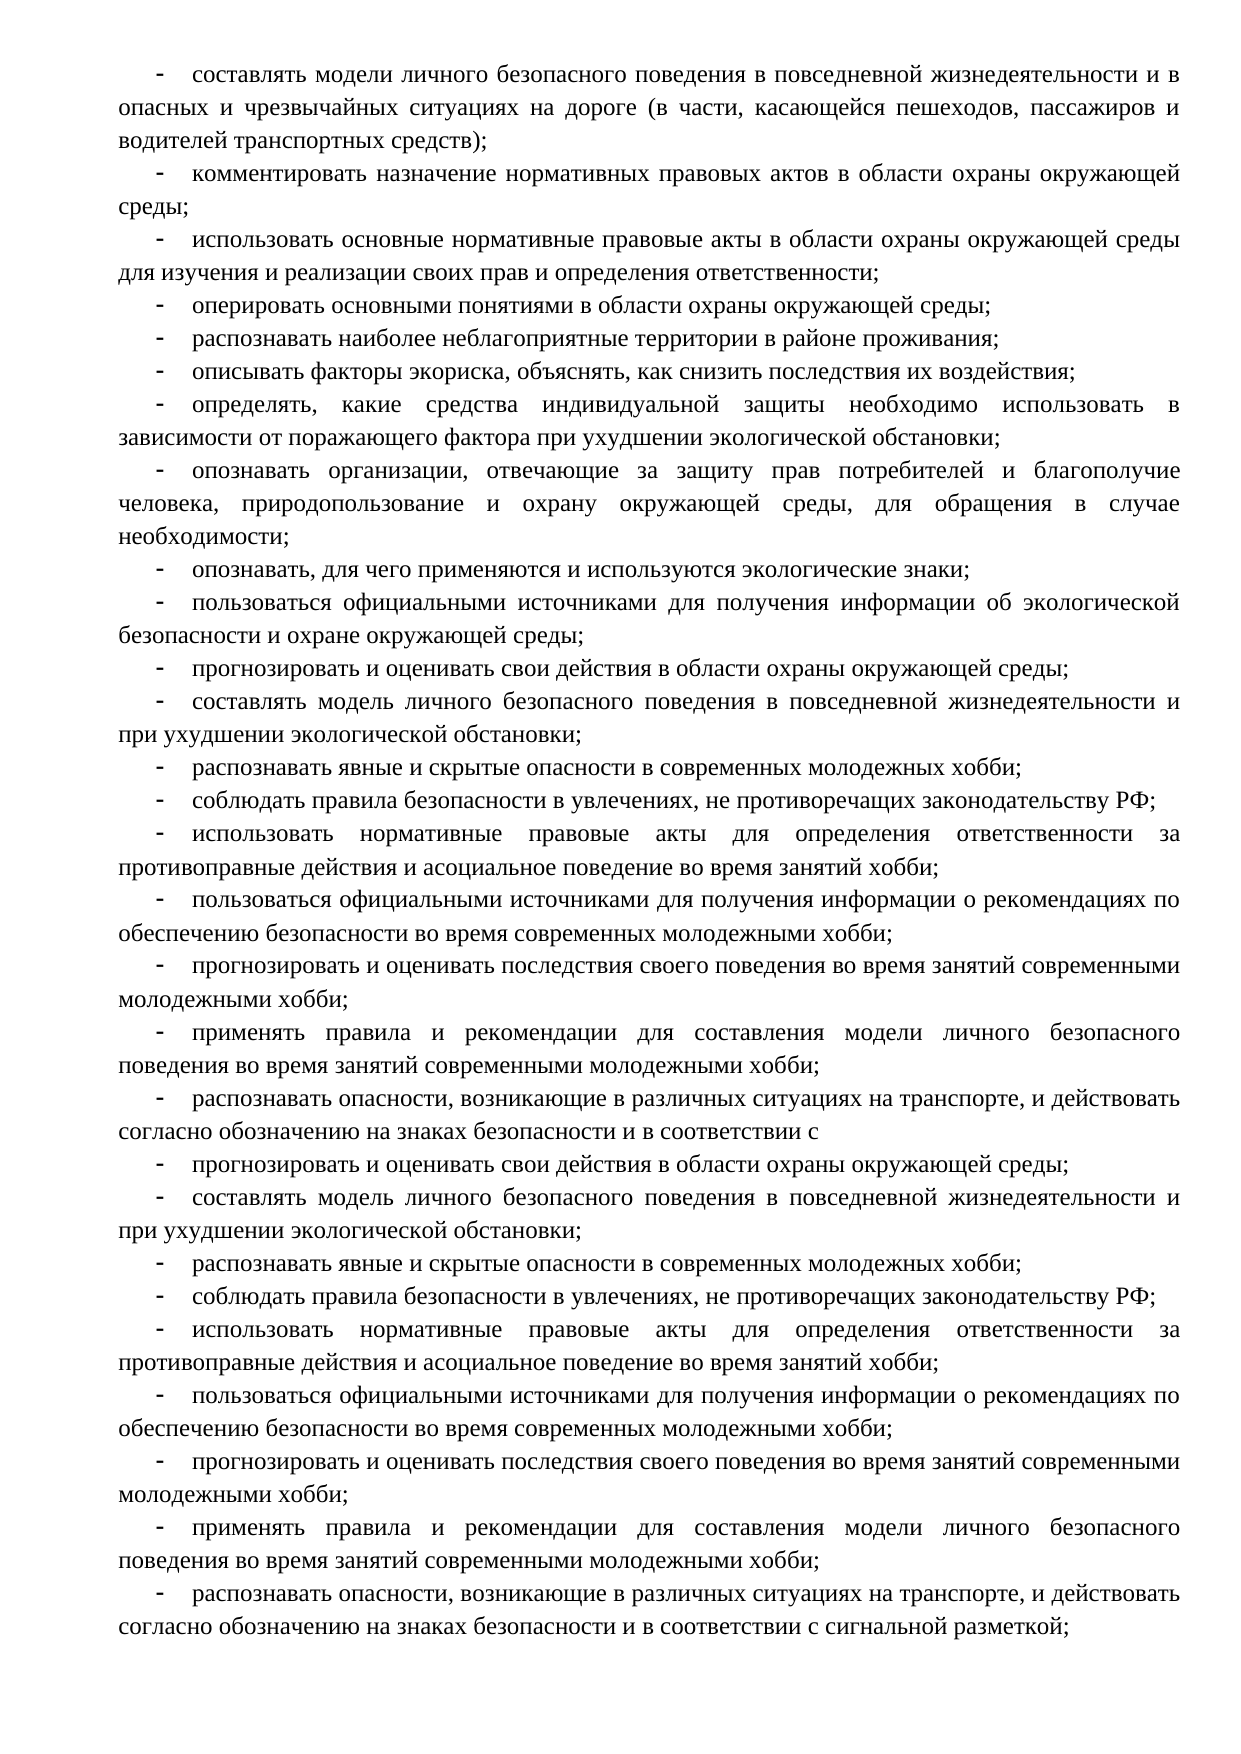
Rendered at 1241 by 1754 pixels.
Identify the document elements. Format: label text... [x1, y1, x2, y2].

list пользоваться официальными источниками для получения информации об экологической безопасности и охране окружающей среды; [118, 587, 1181, 649]
list составлять модель личного безопасного поведения в повседневной жизнедеятельности и при ухудшении экологической обстановки; [118, 1182, 1181, 1243]
list определять, какие средства индивидуальной защиты необходимо использовать в зависимости от поражающего фактора при ухудшении экологической обстановки; [118, 389, 1181, 451]
list использовать нормативные правовые акты для определения ответственности за противоправные действия и асоциальное поведение во время занятий хобби; [118, 818, 1181, 880]
list комментировать назначение нормативных правовых актов в области охраны окружающей среды; [118, 158, 1181, 220]
list использовать нормативные правовые акты для определения ответственности за противоправные действия и асоциальное поведение во время занятий хобби; [118, 1314, 1181, 1376]
list прогнозировать и оценивать последствия своего поведения во время занятий современными молодежными хобби; [118, 1446, 1181, 1508]
list распознавать опасности, возникающие в различных ситуациях на транспорте, и действовать согласно обозначению на знаках безопасности и в соответствии с [118, 1083, 1181, 1144]
list прогнозировать и оценивать последствия своего поведения во время занятий современными молодежными хобби; [118, 951, 1181, 1012]
list распознавать явные и скрытые опасности в современных молодежных хобби; [118, 1248, 1181, 1277]
list пользоваться официальными источниками для получения информации о рекомендациях по обеспечению безопасности во время современных молодежными хобби; [118, 1380, 1181, 1442]
list использовать основные нормативные правовые акты в области охраны окружающей среды для изучения и реализации своих прав и определения ответственности; [118, 224, 1181, 286]
list описывать факторы экориска, объяснять, как снизить последствия их воздействия; [118, 356, 1181, 385]
list применять правила и рекомендации для составления модели личного безопасного поведения во время занятий современными молодежными хобби; [118, 1512, 1181, 1574]
list распознавать наиболее неблагоприятные территории в районе проживания; [118, 323, 1181, 352]
list составлять модель личного безопасного поведения в повседневной жизнедеятельности и при ухудшении экологической обстановки; [118, 686, 1181, 748]
list опознавать организации, отвечающие за защиту прав потребителей и благополучие человека, природопользование и охрану окружающей среды, для обращения в случае необходимости; [118, 455, 1181, 550]
list распознавать явные и скрытые опасности в современных молодежных хобби; [118, 752, 1181, 781]
list распознавать опасности, возникающие в различных ситуациях на транспорте, и действовать согласно обозначению на знаках безопасности и в соответствии с сигнальной разметкой; [118, 1578, 1181, 1640]
list составлять модели личного безопасного поведения в повседневной жизнедеятельности и в опасных и чрезвычайных ситуациях на дороге (в части, касающейся пешеходов, пассажиров и водителей транспортных средств); [118, 59, 1181, 154]
list прогнозировать и оценивать свои действия в области охраны окружающей среды; [118, 1149, 1181, 1177]
list прогнозировать и оценивать свои действия в области охраны окружающей среды; [118, 653, 1181, 682]
list применять правила и рекомендации для составления модели личного безопасного поведения во время занятий современными молодежными хобби; [118, 1017, 1181, 1078]
list оперировать основными понятиями в области охраны окружающей среды; [118, 290, 1181, 319]
list опознавать, для чего применяются и используются экологические знаки; [118, 554, 1181, 583]
list соблюдать правила безопасности в увлечениях, не противоречащих законодательству РФ; [118, 1281, 1181, 1309]
list пользоваться официальными источниками для получения информации о рекомендациях по обеспечению безопасности во время современных молодежными хобби; [118, 884, 1181, 946]
list соблюдать правила безопасности в увлечениях, не противоречащих законодательству РФ; [118, 786, 1181, 814]
